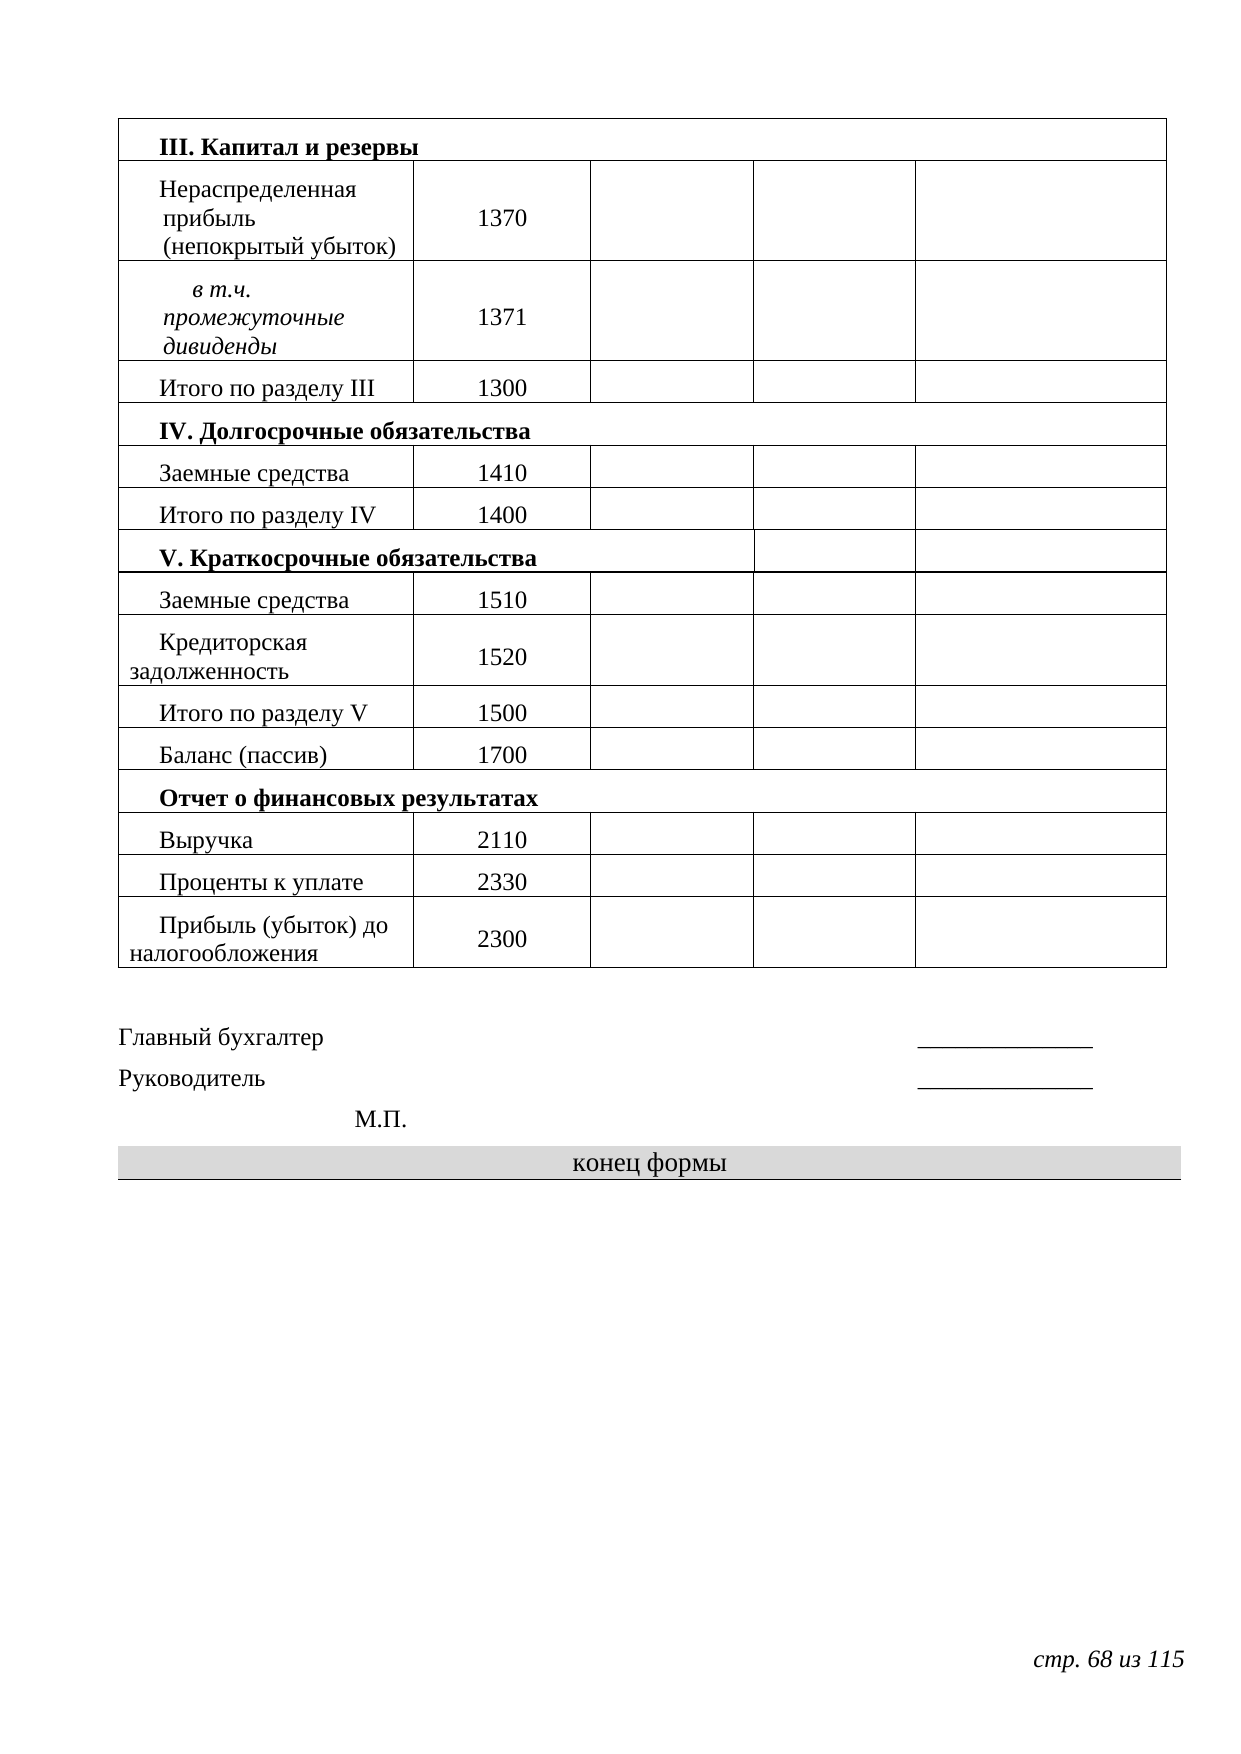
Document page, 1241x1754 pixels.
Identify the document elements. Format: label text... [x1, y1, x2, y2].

table_cell Заемные средства [119, 573, 413, 614]
table_cell 2300 [414, 897, 590, 967]
table_cell [916, 530, 1166, 571]
table_cell Итого по разделу IV [119, 488, 413, 529]
table_cell Отчет о финансовых результатах [119, 770, 1166, 812]
table_cell [591, 161, 753, 260]
table_cell [591, 446, 753, 487]
table_cell [591, 615, 753, 685]
table_cell [754, 615, 915, 685]
table_cell 1400 [414, 488, 590, 529]
table_cell [591, 855, 753, 896]
table_cell [754, 897, 915, 967]
table_cell 1371 [414, 261, 590, 360]
table_cell Выручка [119, 813, 413, 854]
table_cell [916, 261, 1166, 360]
table_cell [754, 686, 915, 727]
table_cell [916, 446, 1166, 487]
table_cell [591, 728, 753, 769]
table_cell [591, 573, 753, 614]
table_cell Кредиторская задолженность [119, 615, 413, 685]
table_cell [591, 813, 753, 854]
table_cell [916, 855, 1166, 896]
table_cell 1410 [414, 446, 590, 487]
table_cell V. Краткосрочные обязательства [119, 530, 754, 571]
table_cell [754, 813, 915, 854]
table_cell [916, 615, 1166, 685]
table_cell [754, 361, 915, 402]
table_cell [916, 161, 1166, 260]
table_cell 2330 [414, 855, 590, 896]
table_cell [754, 161, 915, 260]
table_cell Заемные средства [119, 446, 413, 487]
table_cell [916, 728, 1166, 769]
table_cell [754, 261, 915, 360]
table_cell [591, 897, 753, 967]
table_cell 1510 [414, 573, 590, 614]
table_cell 1520 [414, 615, 590, 685]
table_cell [754, 446, 915, 487]
table_cell Баланс (пассив) [119, 728, 413, 769]
table_cell [754, 728, 915, 769]
table_cell IV. Долгосрочные обязательства [119, 403, 1166, 444]
table_cell [916, 488, 1166, 529]
table_cell [591, 686, 753, 727]
table_cell [916, 361, 1166, 402]
table_cell [754, 855, 915, 896]
table_cell [754, 488, 915, 529]
table_cell в т.ч. промежуточные дивиденды [119, 261, 413, 360]
table_cell [916, 686, 1166, 727]
table_cell [916, 897, 1166, 967]
table_cell III. Капитал и резервы [119, 119, 1166, 160]
table_cell [916, 813, 1166, 854]
table_cell [916, 573, 1166, 614]
table_cell [754, 573, 915, 614]
table_cell [755, 530, 915, 571]
table_cell Проценты к уплате [119, 855, 413, 896]
table_cell 1300 [414, 361, 590, 402]
table_cell [591, 361, 753, 402]
text конец формы [118, 1146, 1181, 1179]
text Главный бухгалтер ______________ [118, 1022, 1181, 1051]
table_cell 2110 [414, 813, 590, 854]
table_cell [591, 261, 753, 360]
text Руководитель ______________ [118, 1063, 1181, 1092]
text М.П. [354, 1104, 1181, 1133]
table_cell Прибыль (убыток) до налогообложения [119, 897, 413, 967]
table_cell 1500 [414, 686, 590, 727]
table_cell [591, 488, 753, 529]
table_cell 1370 [414, 161, 590, 260]
table_cell 1700 [414, 728, 590, 769]
table_cell Итого по разделу III [119, 361, 413, 402]
table_cell Итого по разделу V [119, 686, 413, 727]
table_cell Нераспределенная прибыль (непокрытый убыток) [119, 161, 413, 260]
